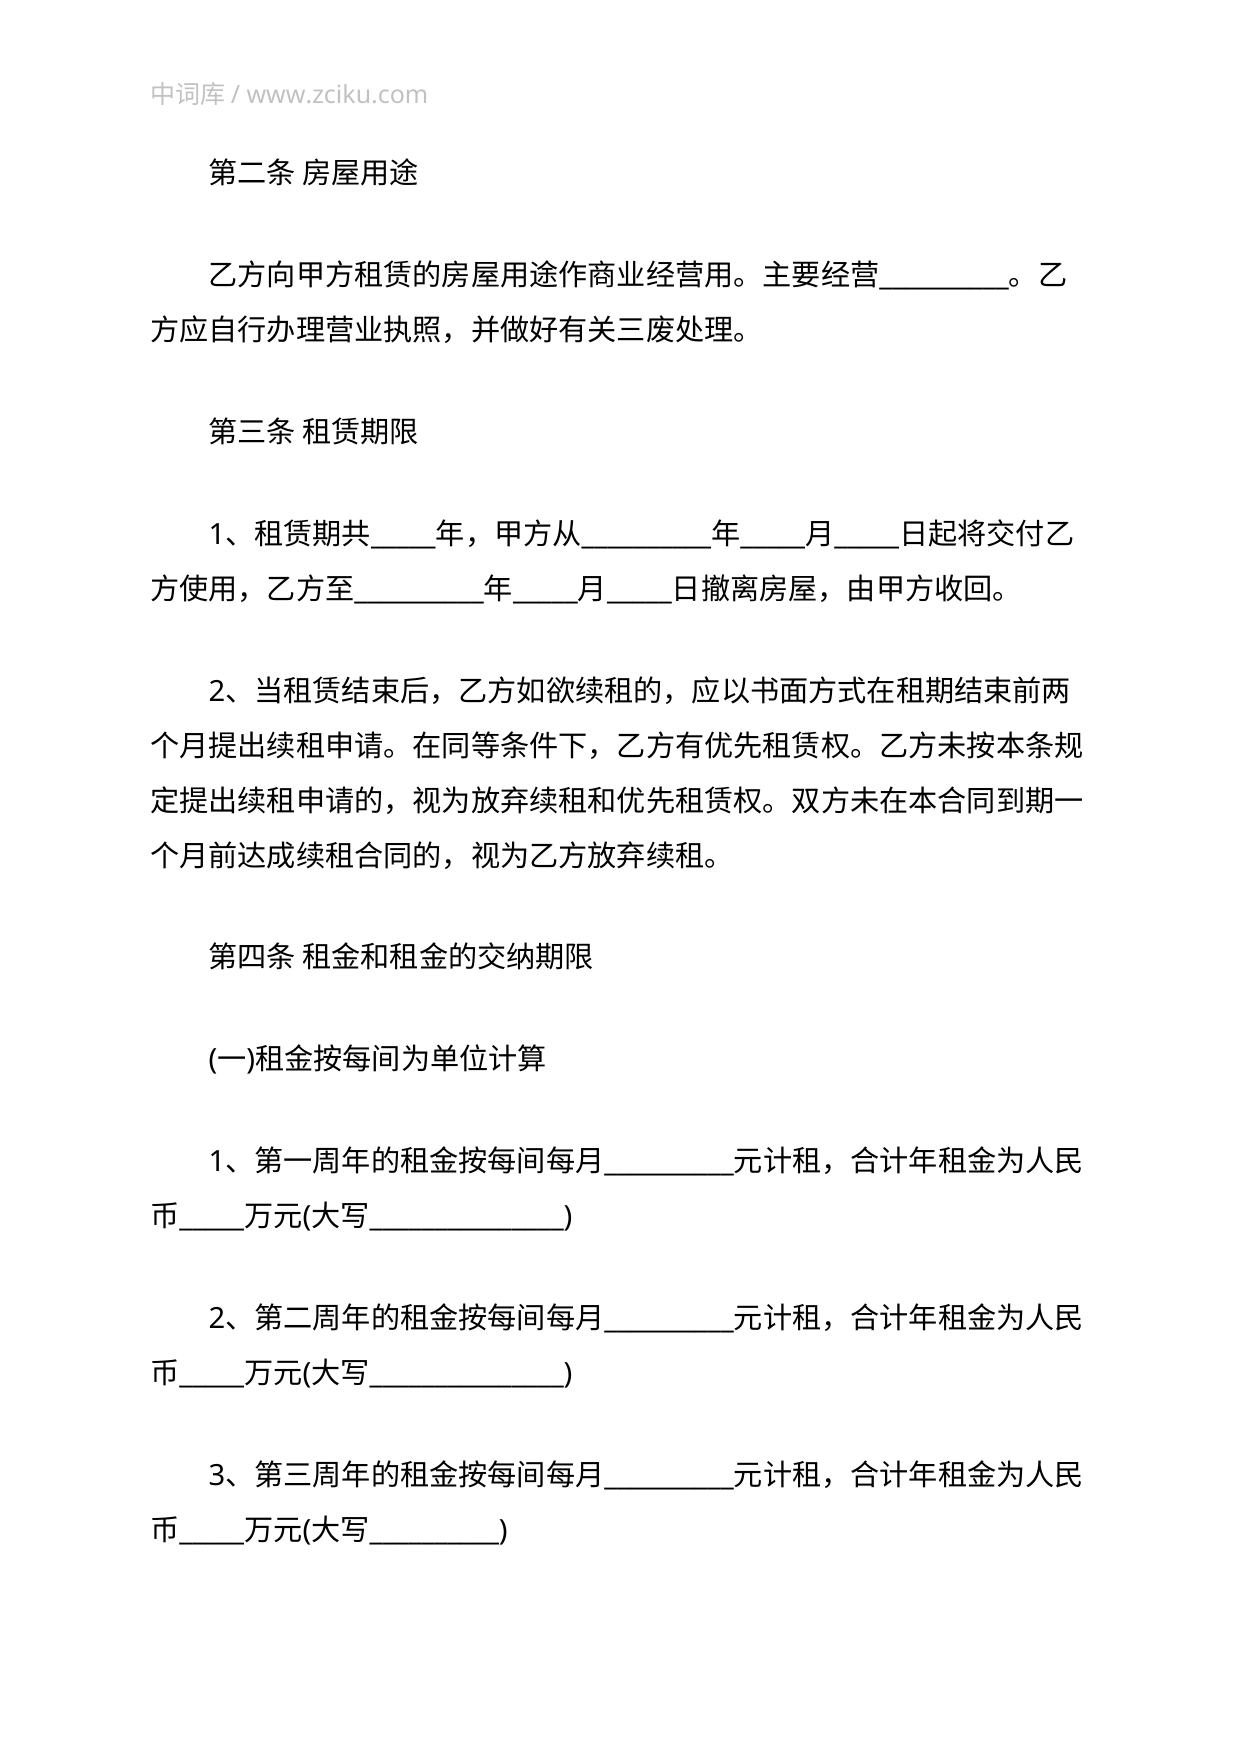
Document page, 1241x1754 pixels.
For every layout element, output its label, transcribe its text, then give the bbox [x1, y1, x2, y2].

text 3、第三周年的租金按每间每月__________元计租，合计年租金为人民币_____万元(大写__________) [150, 1452, 1090, 1549]
text 乙方向甲方租赁的房屋用途作商业经营用。主要经营__________。乙方应自行办理营业执照，并做好有关三废处理。 [150, 252, 1090, 349]
text 第三条 租赁期限 [150, 408, 1090, 451]
text 第四条 租金和租金的交纳期限 [150, 934, 1090, 976]
text 1、租赁期共_____年，甲方从__________年_____月_____日起将交付乙方使用，乙方至__________年_____月_____日撤离房屋，由甲方收回。 [150, 510, 1090, 608]
text 第二条 房屋用途 [150, 150, 1090, 192]
text 2、当租赁结束后，乙方如欲续租的，应以书面方式在租期结束前两个月提出续租申请。在同等条件下，乙方有优先租赁权。乙方未按本条规定提出续租申请的，视为放弃续租和优先租赁权。双方未在本合同到期一个月前达成续租合同的，视为乙方放弃续租。 [150, 667, 1090, 874]
text 2、第二周年的租金按每间每月__________元计租，合计年租金为人民币_____万元(大写_______________) [150, 1294, 1090, 1392]
text (一)租金按每间为单位计算 [150, 1036, 1090, 1078]
text 1、第一周年的租金按每间每月__________元计租，合计年租金为人民币_____万元(大写_______________) [150, 1138, 1090, 1235]
